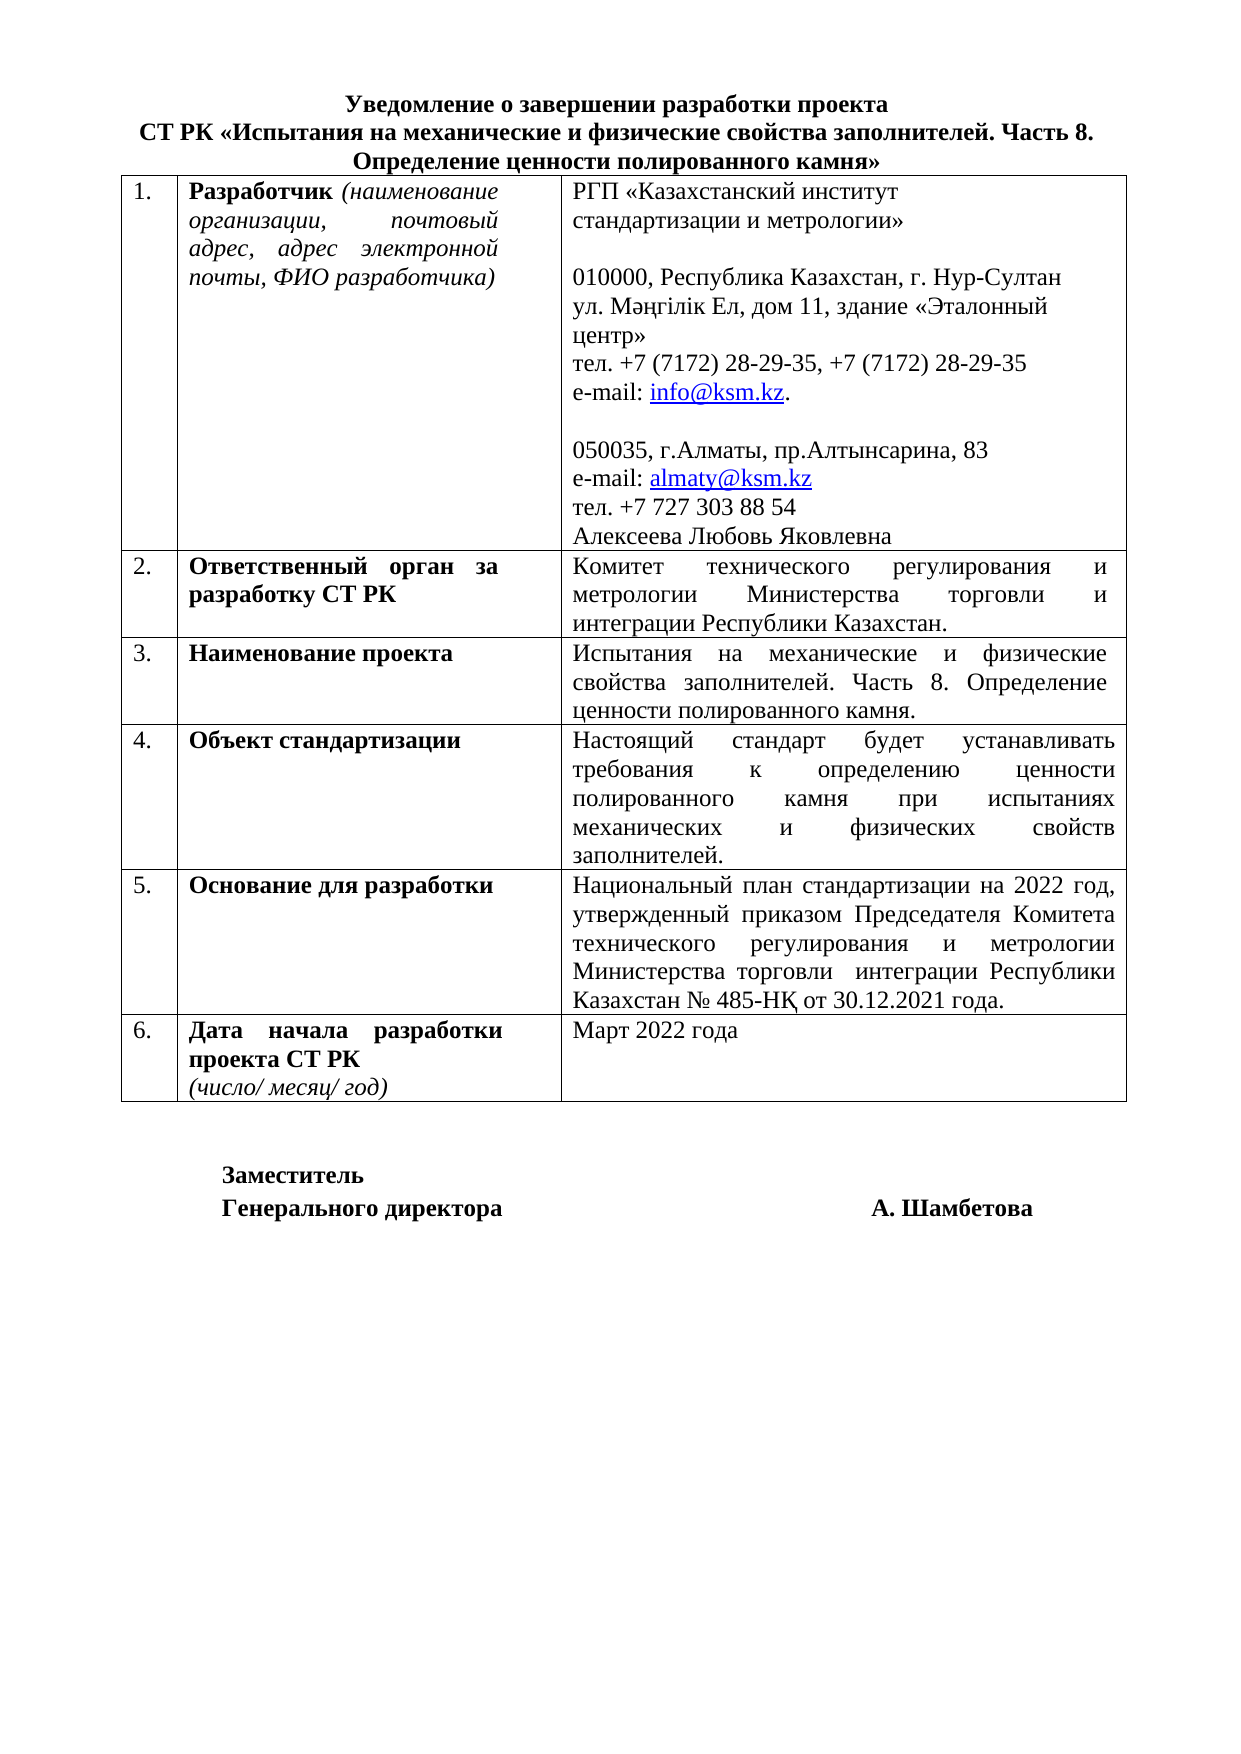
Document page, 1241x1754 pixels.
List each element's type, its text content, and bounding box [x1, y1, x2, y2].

table_cell Ответственный орган за разработку СТ РК [178, 551, 561, 637]
table_cell Дата начала разработки проекта СТ РК (число/ месяц/ год) [178, 1015, 561, 1101]
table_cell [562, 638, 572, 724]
text Генерального директора А. Шамбетова [133, 1193, 1100, 1222]
table_header [122, 176, 177, 550]
table_cell Март 2022 года [562, 1015, 1126, 1101]
table_cell Комитет технического регулирования и метрологии Министерства торговли и интеграции Республики Казахстан. [562, 551, 1126, 637]
table_header Разработчик (наименование организации, почтовый адрес, адрес электронной почты, ФИО разработчика) [178, 176, 561, 550]
table_cell Настоящий стандарт будет устанавливать требования к определению ценности полированного камня при испытаниях механических и физических свойств заполнителей. [562, 725, 1126, 869]
table_cell [122, 638, 177, 724]
table_cell Наименование проекта [178, 638, 561, 724]
table_cell [122, 1015, 177, 1101]
table_cell Объект стандартизации [178, 725, 561, 869]
text Заместитель [133, 1160, 1100, 1188]
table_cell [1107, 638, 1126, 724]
text Уведомление о завершении разработки проекта [133, 89, 1100, 117]
table_cell [122, 725, 177, 869]
table_cell [122, 870, 177, 1014]
table_cell [122, 551, 177, 637]
table_cell Национальный план стандартизации на 2022 год, утвержденный приказом Председателя Комитета технического регулирования и метрологии Министерства торговли интеграции Республики Казахстан № 485-НҚ от 30.12.2021 года. [562, 870, 1126, 1014]
table_header РГП «Казахстанский институт стандартизации и метрологии» 010000, Республика Казахстан, г. Нур-Султан ул. Мәңгілік Ел, дом 11, здание «Эталонный центр» тел. +7 (7172) 28-29-35, +7 (7172) 28-29-35 e-mail: info@ksm.kz. 050035, г.Алматы, пр.Алтынсарина, 83 e-mail: almaty@ksm.kz тел. +7 727 303 88 54 Алексеева Любовь Яковлевна [562, 176, 1126, 550]
text СТ РК «Испытания на механические и физические свойства заполнителей. Часть 8. Определение ценности полированного камня» [133, 117, 1100, 175]
table_cell Основание для разработки [178, 870, 561, 1014]
